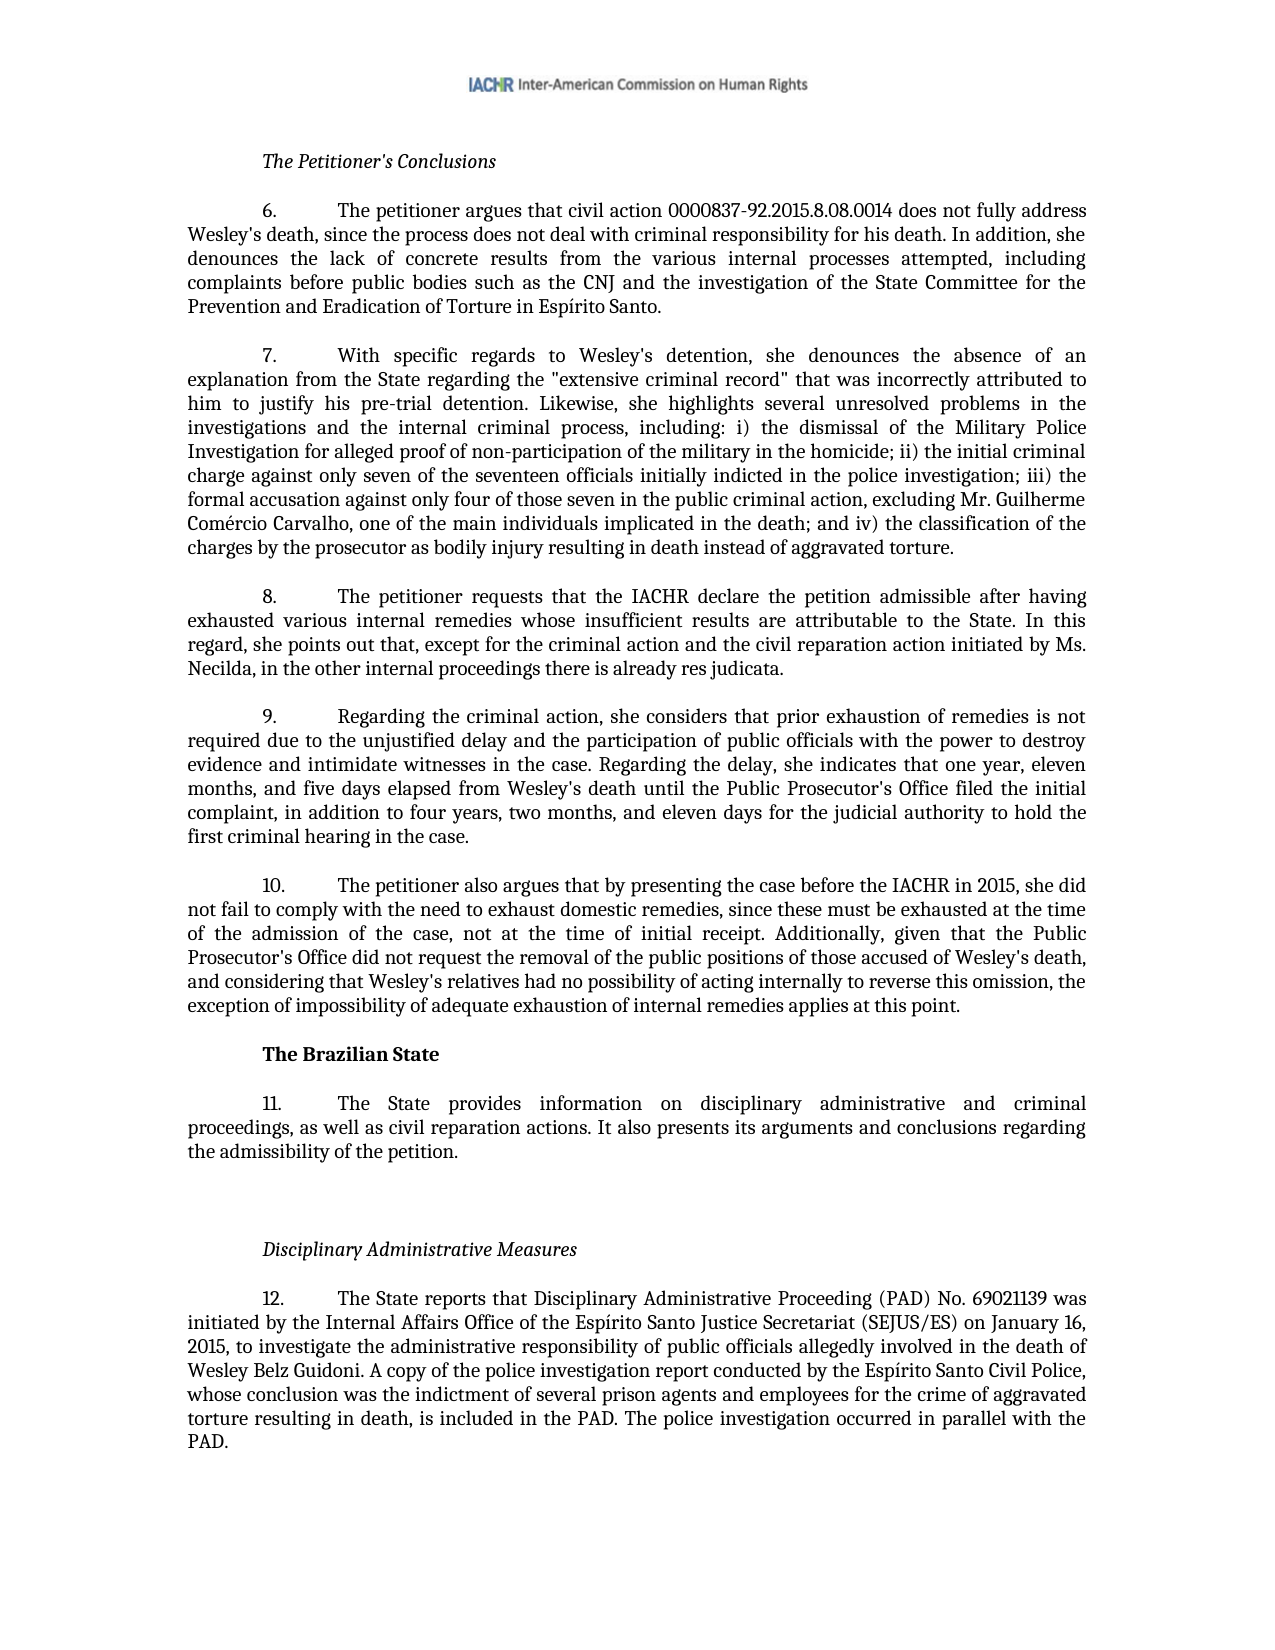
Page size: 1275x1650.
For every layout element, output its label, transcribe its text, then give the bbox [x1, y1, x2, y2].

list The petitioner argues that civil action 0000837-92.2015.8.08.0014 does not fully address Wesley's death, since the process does not deal with criminal responsibility for his death. In addition, she denounces the lack of concrete results from the various internal processes attempted, including complaints before public bodies such as the CNJ and the investigation of the State Committee for the Prevention and Eradication of Torture in Espírito Santo. [187, 199, 1087, 319]
picture [466, 75, 809, 93]
list The Petitioner's Conclusions [262, 150, 1087, 174]
list The State reports that Disciplinary Administrative Proceeding (PAD) No. 69021139 was initiated by the Internal Affairs Office of the Espírito Santo Justice Secretariat (SEJUS/ES) on January 16, 2015, to investigate the administrative responsibility of public officials allegedly involved in the death of Wesley Belz Guidoni. A copy of the police investigation report conducted by the Espírito Santo Civil Police, whose conclusion was the indictment of several prison agents and employees for the crime of aggravated torture resulting in death, is included in the PAD. The police investigation occurred in parallel with the PAD. [187, 1286, 1087, 1454]
list The petitioner also argues that by presenting the case before the IACHR in 2015, she did not fail to comply with the need to exhaust domestic remedies, since these must be exhausted at the time of the admission of the case, not at the time of initial receipt. Additionally, given that the Public Prosecutor's Office did not request the removal of the public positions of those accused of Wesley's death, and considering that Wesley's relatives had no possibility of acting internally to reverse this omission, the exception of impossibility of adequate exhaustion of internal remedies applies at this point. [187, 874, 1087, 1018]
list Regarding the criminal action, she considers that prior exhaustion of remedies is not required due to the unjustified delay and the participation of public officials with the power to destroy evidence and intimidate witnesses in the case. Regarding the delay, she indicates that one year, eleven months, and five days elapsed from Wesley's death until the Public Prosecutor's Office filed the initial complaint, in addition to four years, two months, and eleven days for the judicial authority to hold the first criminal hearing in the case. [187, 705, 1087, 849]
list The petitioner requests that the IACHR declare the petition admissible after having exhausted various internal remedies whose insufficient results are attributable to the State. In this regard, she points out that, except for the criminal action and the civil reparation action initiated by Ms. Necilda, in the other internal proceedings there is already res judicata. [187, 584, 1087, 680]
list The Brazilian State [262, 1043, 1087, 1067]
list Disciplinary Administrative Measures [262, 1237, 1087, 1261]
list With specific regards to Wesley's detention, she denounces the absence of an explanation from the State regarding the "extensive criminal record" that was incorrectly attributed to him to justify his pre-trial detention. Likewise, she highlights several unresolved problems in the investigations and the internal criminal process, including: i) the dismissal of the Military Police Investigation for alleged proof of non-participation of the military in the homicide; ii) the initial criminal charge against only seven of the seventeen officials initially indicted in the police investigation; iii) the formal accusation against only four of those seven in the public criminal action, excluding Mr. Guilherme Comércio Carvalho, one of the main individuals implicated in the death; and iv) the classification of the charges by the prosecutor as bodily injury resulting in death instead of aggravated torture. [187, 344, 1087, 559]
list The State provides information on disciplinary administrative and criminal proceedings, as well as civil reparation actions. It also presents its arguments and conclusions regarding the admissibility of the petition. [187, 1092, 1087, 1163]
